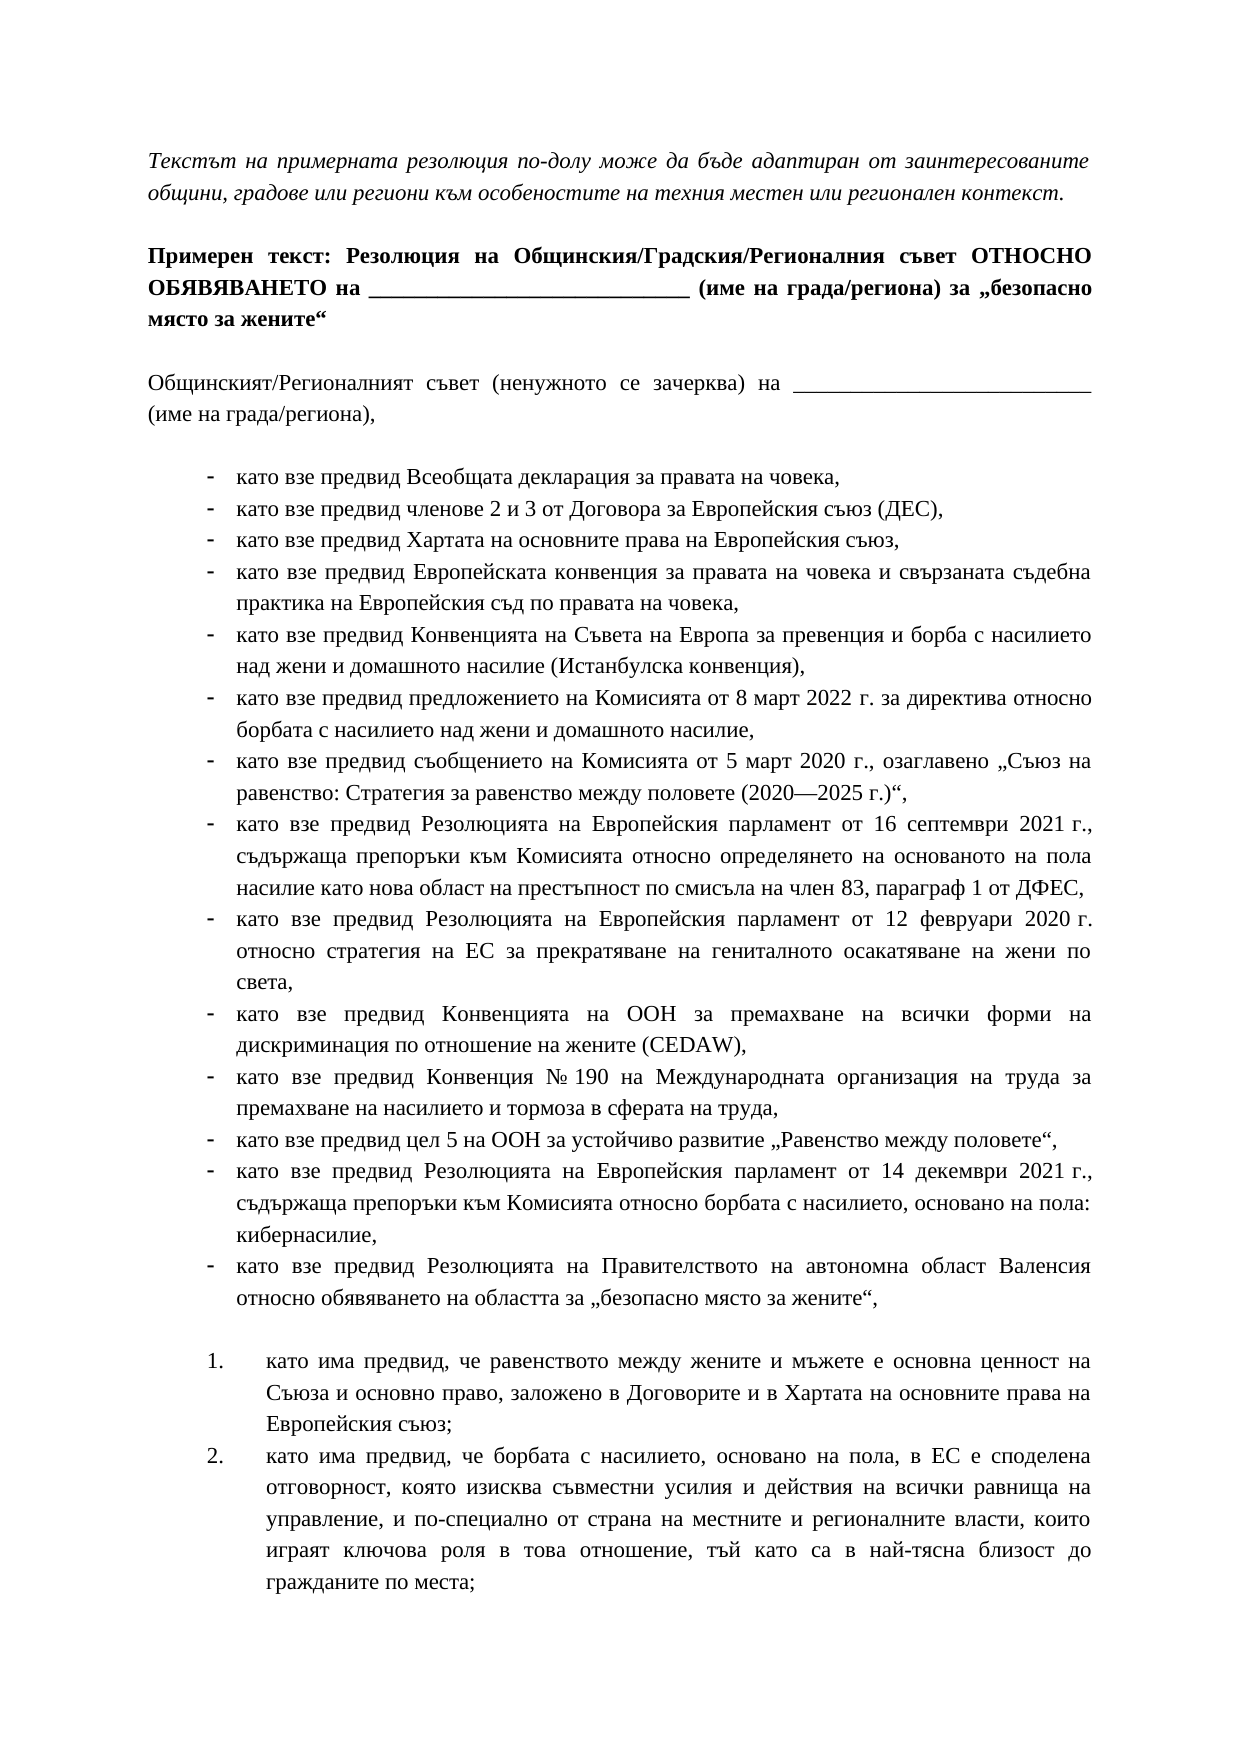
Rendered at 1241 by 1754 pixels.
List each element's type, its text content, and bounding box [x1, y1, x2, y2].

list като взе предвид Конвенцията на ООН за премахване на всички форми на дискриминация по отношение на жените (CEDAW), [207, 1000, 1093, 1058]
list като взе предвид Всеобщата декларация за правата на човека, [207, 463, 1093, 489]
list като взе предвид съобщението на Комисията от 5 март 2020 г., озаглавено „Съюз на равенство: Стратегия за равeнство между половете (2020—2025 г.)“, [207, 747, 1093, 805]
list като взе предвид Резолюцията на Европейския парламент от 14 декември 2021 г., съдържаща препоръки към Комисията относно борбата с насилието, основано на пола: кибернасилие, [207, 1158, 1093, 1247]
list като взе предвид Резолюцията на Европейския парламент от 12 февруари 2020 г. относно стратегия на ЕС за прекратяване на гениталното осакатяване на жени по света, [207, 905, 1093, 994]
list като взе предвид Конвенцията на Съвета на Европа за превенция и борба с насилието над жени и домашното насилие (Истанбулска конвенция), [207, 621, 1093, 679]
list като има предвид, че равенството между жените и мъжете е основна ценност на Съюза и основно право, заложено в Договорите и в Хартата на основните права на Европейския съюз; [207, 1347, 1093, 1436]
text Общинският/Регионалният съвет (ненужното се зачерква) на __________________________ (име на града/региона), [148, 368, 1093, 426]
list като взе предвид членове 2 и 3 от Договора за Европейския съюз (ДЕС), [207, 495, 1093, 521]
list като взе предвид Конвенция № 190 на Международната организация на труда за премахване на насилието и тормоза в сферата на труда, [207, 1063, 1093, 1121]
list като взе предвид Резолюцията на Правителството на автономна област Валенсия относно обявяването на областта за „безопасно място за жените“, [207, 1252, 1093, 1310]
text Примерен текст: Резолюция на Общинския/Градския/Регионалния съвет ОТНОСНО ОБЯВЯВАНЕТО на ____________________________ (име на града/региона) за „безопасно място за жените“ [148, 242, 1093, 332]
list като взе предвид Хартата на основните права на Европейския съюз, [207, 526, 1093, 553]
list като взе предвид предложението на Комисията от 8 март 2022 г. за директива относно борбата с насилието над жени и домашното насилие, [207, 684, 1093, 742]
list като взе предвид цел 5 на ООН за устойчиво развитие „Равенство между половете“, [207, 1126, 1093, 1152]
text Текстът на примерната резолюция по-долу може да бъде адаптиран от заинтересованите общини, градове или региони към особеностите на техния местен или регионален контекст. [148, 148, 1093, 206]
list като взе предвид Европейската конвенция за правата на човека и свързаната съдебна практика на Европейския съд по правата на човека, [207, 558, 1093, 616]
list като има предвид, че борбата с насилието, основано на пола, в ЕС е споделена отговорност, която изисква съвместни усилия и действия на всички равнища на управление, и по-специално от страна на местните и регионалните власти, които играят ключова роля в това отношение, тъй като са в най-тясна близост до гражданите по места; [207, 1442, 1093, 1594]
list като взе предвид Резолюцията на Европейския парламент от 16 септември 2021 г., съдържащa препоръки към Комисията относно определянето на основаното на пола насилие като нова област на престъпност по смисъла на член 83, параграф 1 от ДФЕС, [207, 810, 1093, 900]
